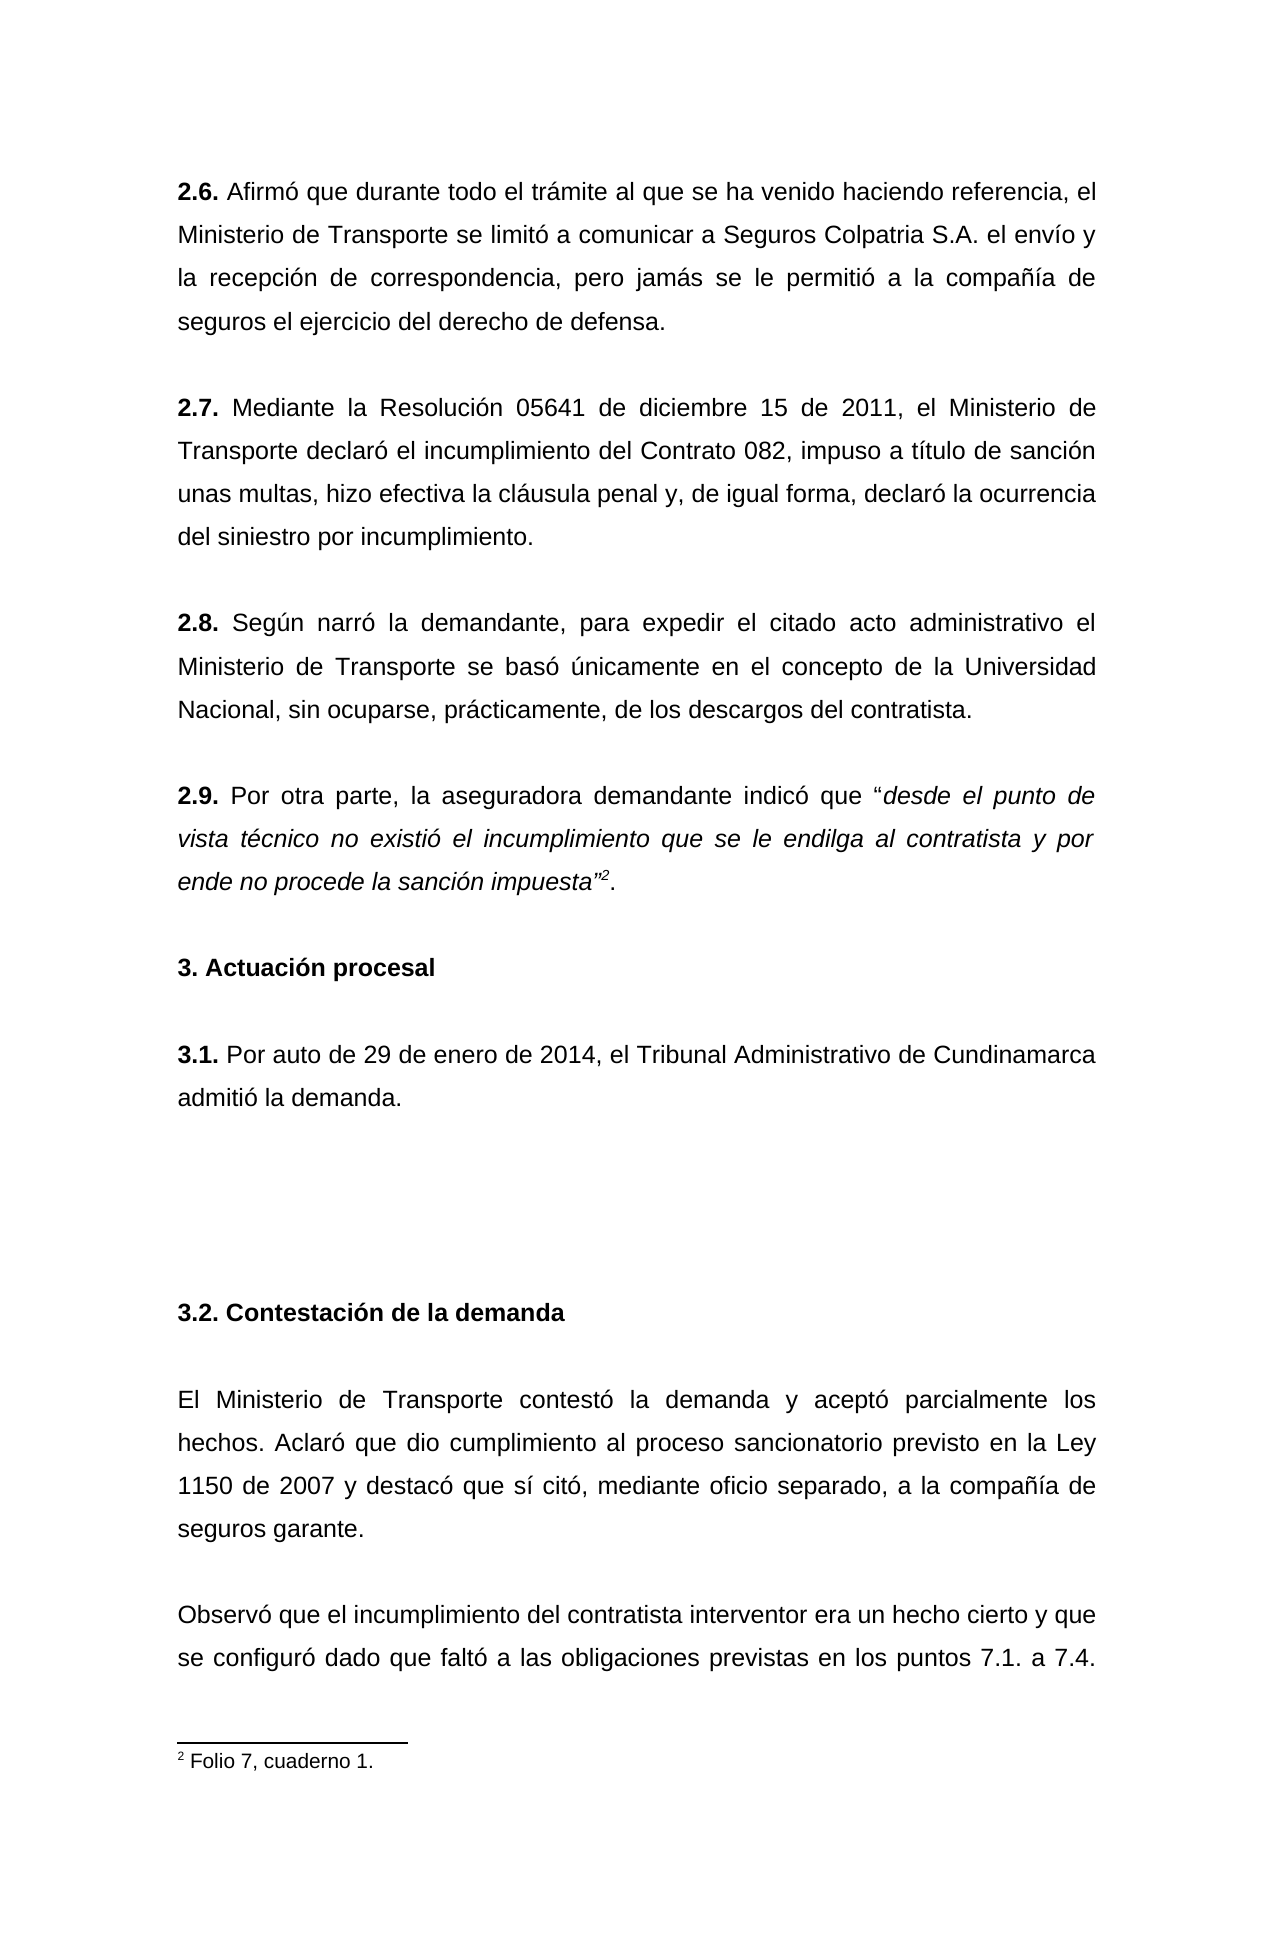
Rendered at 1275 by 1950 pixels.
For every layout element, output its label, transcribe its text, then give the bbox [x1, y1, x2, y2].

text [177, 1600, 1098, 1672]
text El Ministerio de Transporte contestó la demanda y aceptó parcialmente los hechos. Aclaró que dio cumplimiento al proceso sancionatorio previsto en la Ley 1150 de 2007 y destacó que sí citó, mediante oficio separado, a la compañía de seguros garante. [177, 1385, 1098, 1543]
text 2.8. Según narró la demandante, para expedir el citado acto administrativo el Ministerio de Transporte se basó únicamente en el concepto de la Universidad Nacional, sin ocuparse, prácticamente, de los descargos del contratista. [177, 608, 1098, 723]
text 2.6. Afirmó que durante todo el trámite al que se ha venido haciendo referencia, el Ministerio de Transporte se limitó a comunicar a Seguros Colpatria S.A. el envío y la recepción de correspondencia, pero jamás se le permitió a la compañía de seguros el ejercicio del derecho de defensa. [177, 177, 1098, 335]
text 3.2. Contestación de la demanda [177, 1298, 1098, 1327]
text 3. Actuación procesal [177, 953, 1098, 982]
text 2.9. Por otra parte, la aseguradora demandante indicó que “desde el punto de vista técnico no existió el incumplimiento que se le endilga al contratista y por ende no procede la sanción impuesta”. [177, 781, 1098, 896]
text 2.7. Mediante la Resolución 05641 de diciembre 15 de 2011, el Ministerio de Transporte declaró el incumplimiento del Contrato 082, impuso a título de sanción unas multas, hizo efectiva la cláusula penal y, de igual forma, declaró la ocurrencia del siniestro por incumplimiento. [177, 393, 1098, 551]
text 3.1. Por auto de 29 de enero de 2014, el Tribunal Administrativo de Cundinamarca admitió la demanda. [177, 1040, 1098, 1112]
